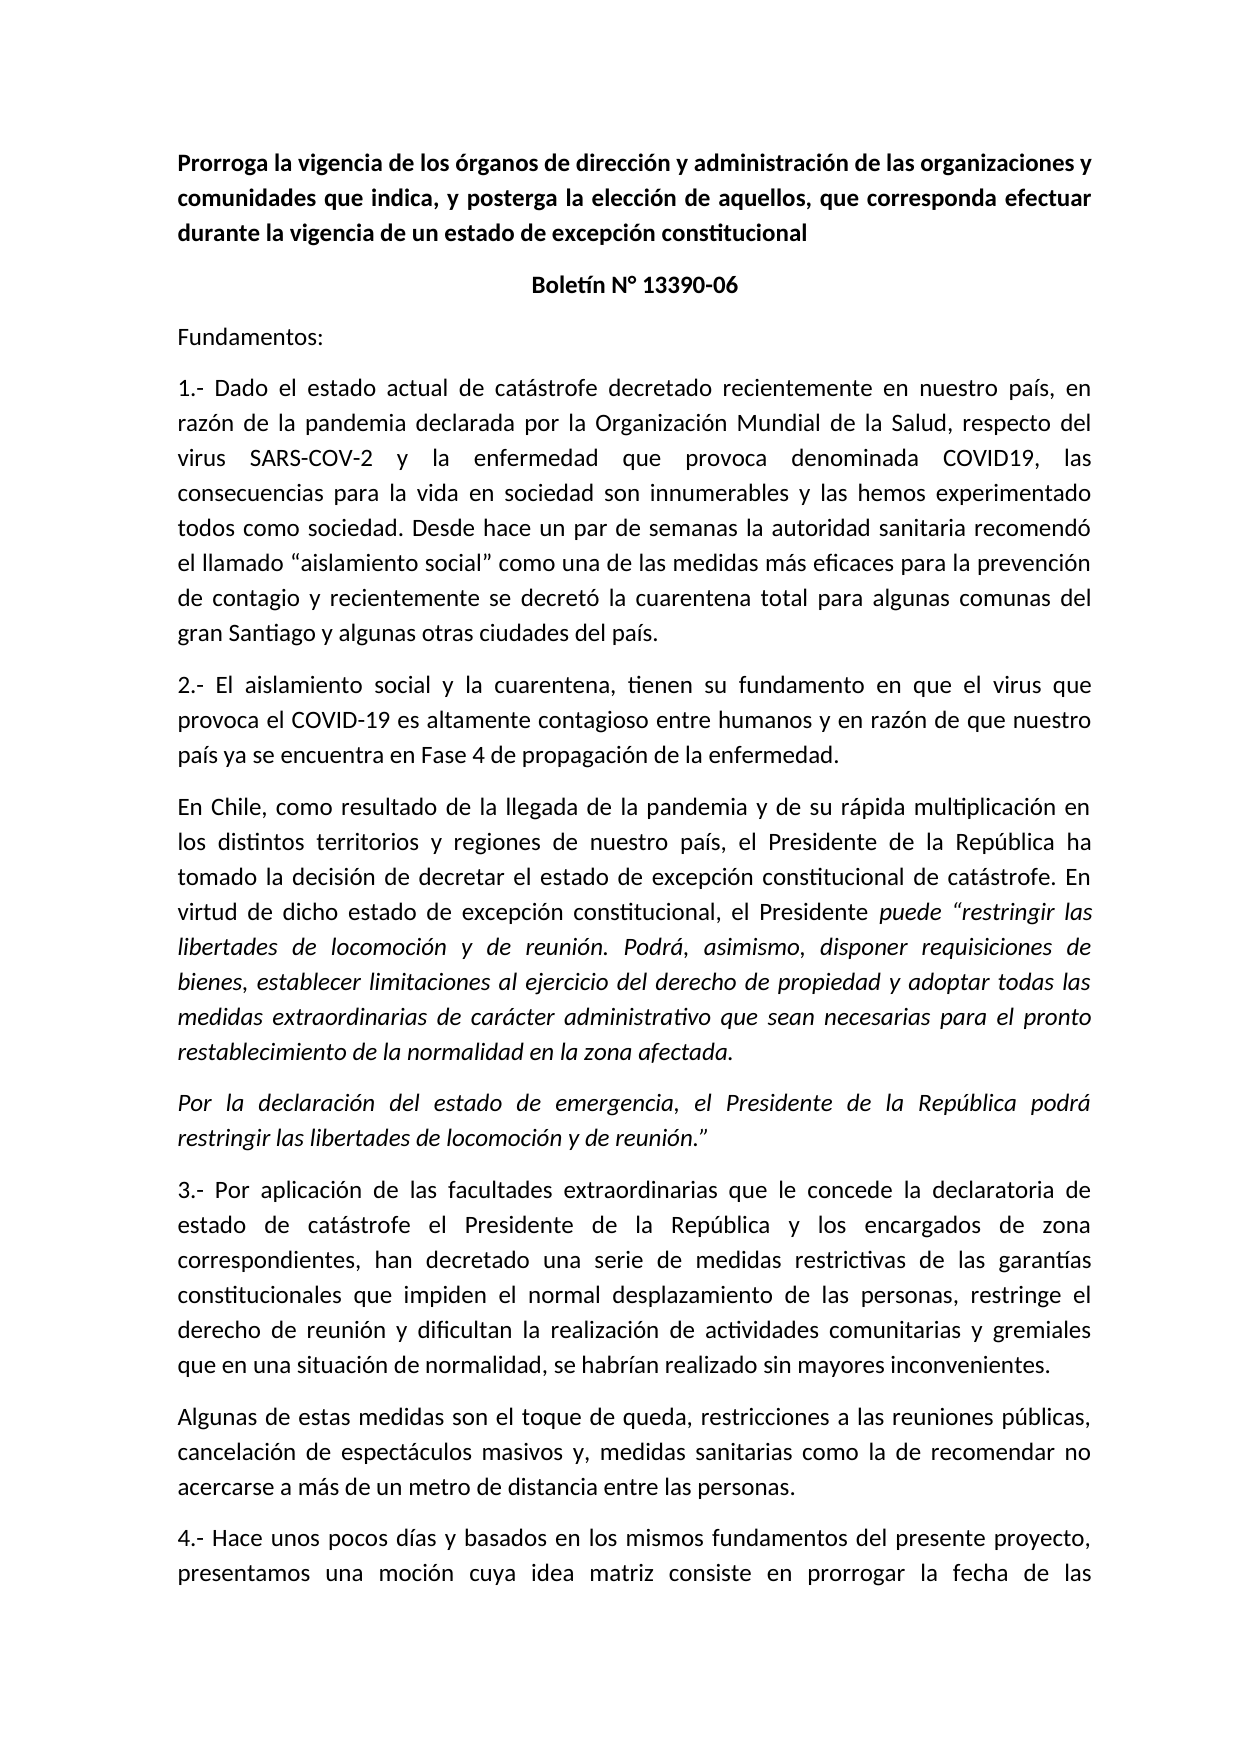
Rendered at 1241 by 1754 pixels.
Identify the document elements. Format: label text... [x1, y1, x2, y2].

text Fundamentos: [177, 321, 1093, 351]
text Algunas de estas medidas son el toque de queda, restricciones a las reuniones públicas, cancelación de espectáculos masivos y, medidas sanitarias como la de recomendar no acercarse a más de un metro de distancia entre las personas. [177, 1401, 1093, 1501]
text Prorroga la vigencia de los órganos de dirección y administración de las organizaciones y comunidades que indica, y posterga la elección de aquellos, que corresponda efectuar durante la vigencia de un estado de excepción constitucional [177, 148, 1093, 248]
text 1.- Dado el estado actual de catástrofe decretado recientemente en nuestro país, en razón de la pandemia declarada por la Organización Mundial de la Salud, respecto del virus SARS-COV-2 y la enfermedad que provoca denominada COVID19, las consecuencias para la vida en sociedad son innumerables y las hemos experimentado todos como sociedad. Desde hace un par de semanas la autoridad sanitaria recomendó el llamado “aislamiento social” como una de las medidas más eficaces para la prevención de contagio y recientemente se decretó la cuarentena total para algunas comunas del gran Santiago y algunas otras ciudades del país. [177, 373, 1093, 648]
text 3.- Por aplicación de las facultades extraordinarias que le concede la declaratoria de estado de catástrofe el Presidente de la República y los encargados de zona correspondientes, han decretado una serie de medidas restrictivas de las garantías constitucionales que impiden el normal desplazamiento de las personas, restringe el derecho de reunión y dificultan la realización de actividades comunitarias y gremiales que en una situación de normalidad, se habrían realizado sin mayores inconvenientes. [177, 1174, 1093, 1380]
text En Chile, como resultado de la llegada de la pandemia y de su rápida multiplicación en los distintos territorios y regiones de nuestro país, el Presidente de la República ha tomado la decisión de decretar el estado de excepción constitucional de catástrofe. En virtud de dicho estado de excepción constitucional, el Presidente puede “restringir las libertades de locomoción y de reunión. Podrá, asimismo, disponer requisiciones de bienes, establecer limitaciones al ejercicio del derecho de propiedad y adoptar todas las medidas extraordinarias de carácter administrativo que sean necesarias para el pronto restablecimiento de la normalidad en la zona afectada. [177, 791, 1093, 1066]
text Boletín N° 13390-06 [177, 269, 1093, 300]
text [177, 1523, 1093, 1588]
text Por la declaración del estado de emergencia, el Presidente de la República podrá restringir las libertades de locomoción y de reunión.” [177, 1088, 1093, 1153]
text 2.- El aislamiento social y la cuarentena, tienen su fundamento en que el virus que provoca el COVID-19 es altamente contagioso entre humanos y en razón de que nuestro país ya se encuentra en Fase 4 de propagación de la enfermedad. [177, 669, 1093, 770]
